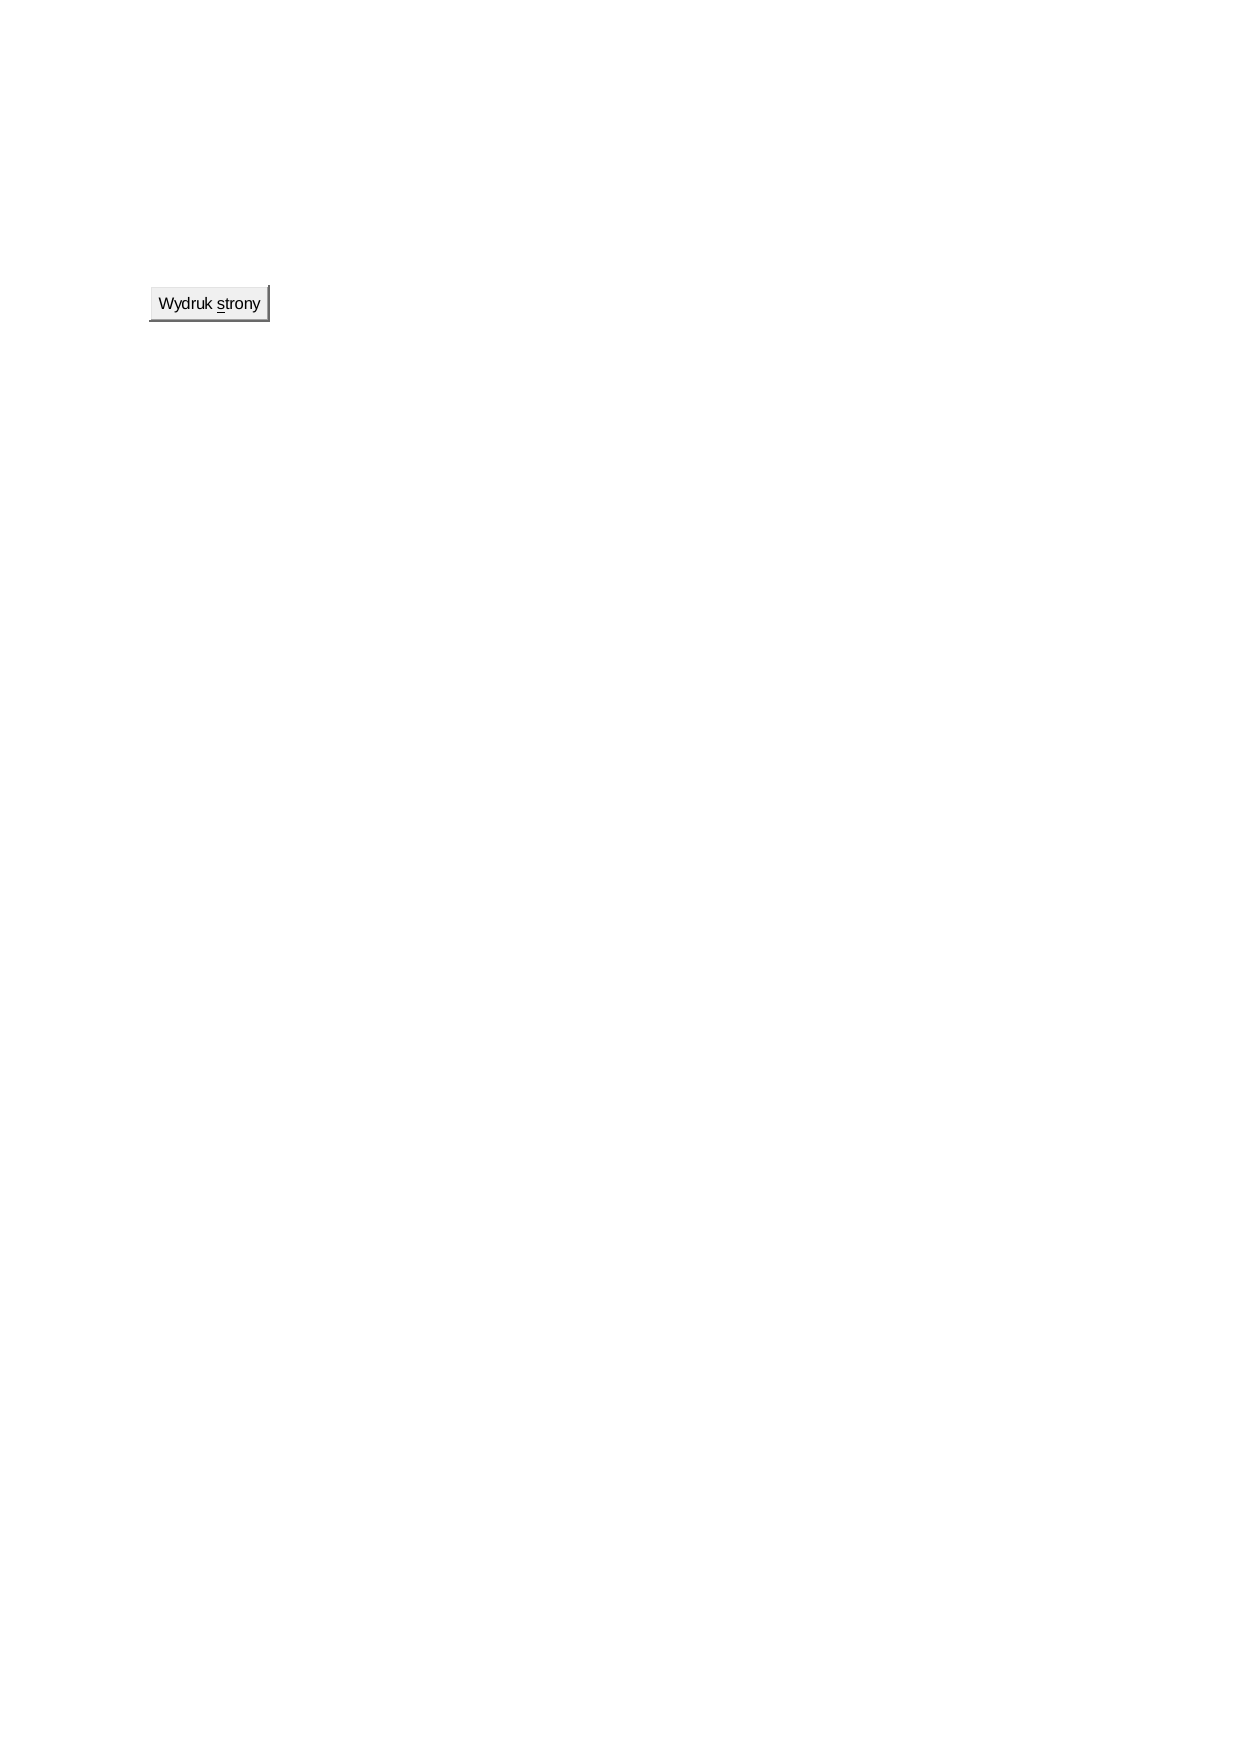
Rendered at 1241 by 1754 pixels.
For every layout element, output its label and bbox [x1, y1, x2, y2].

table_header [148, 283, 278, 324]
